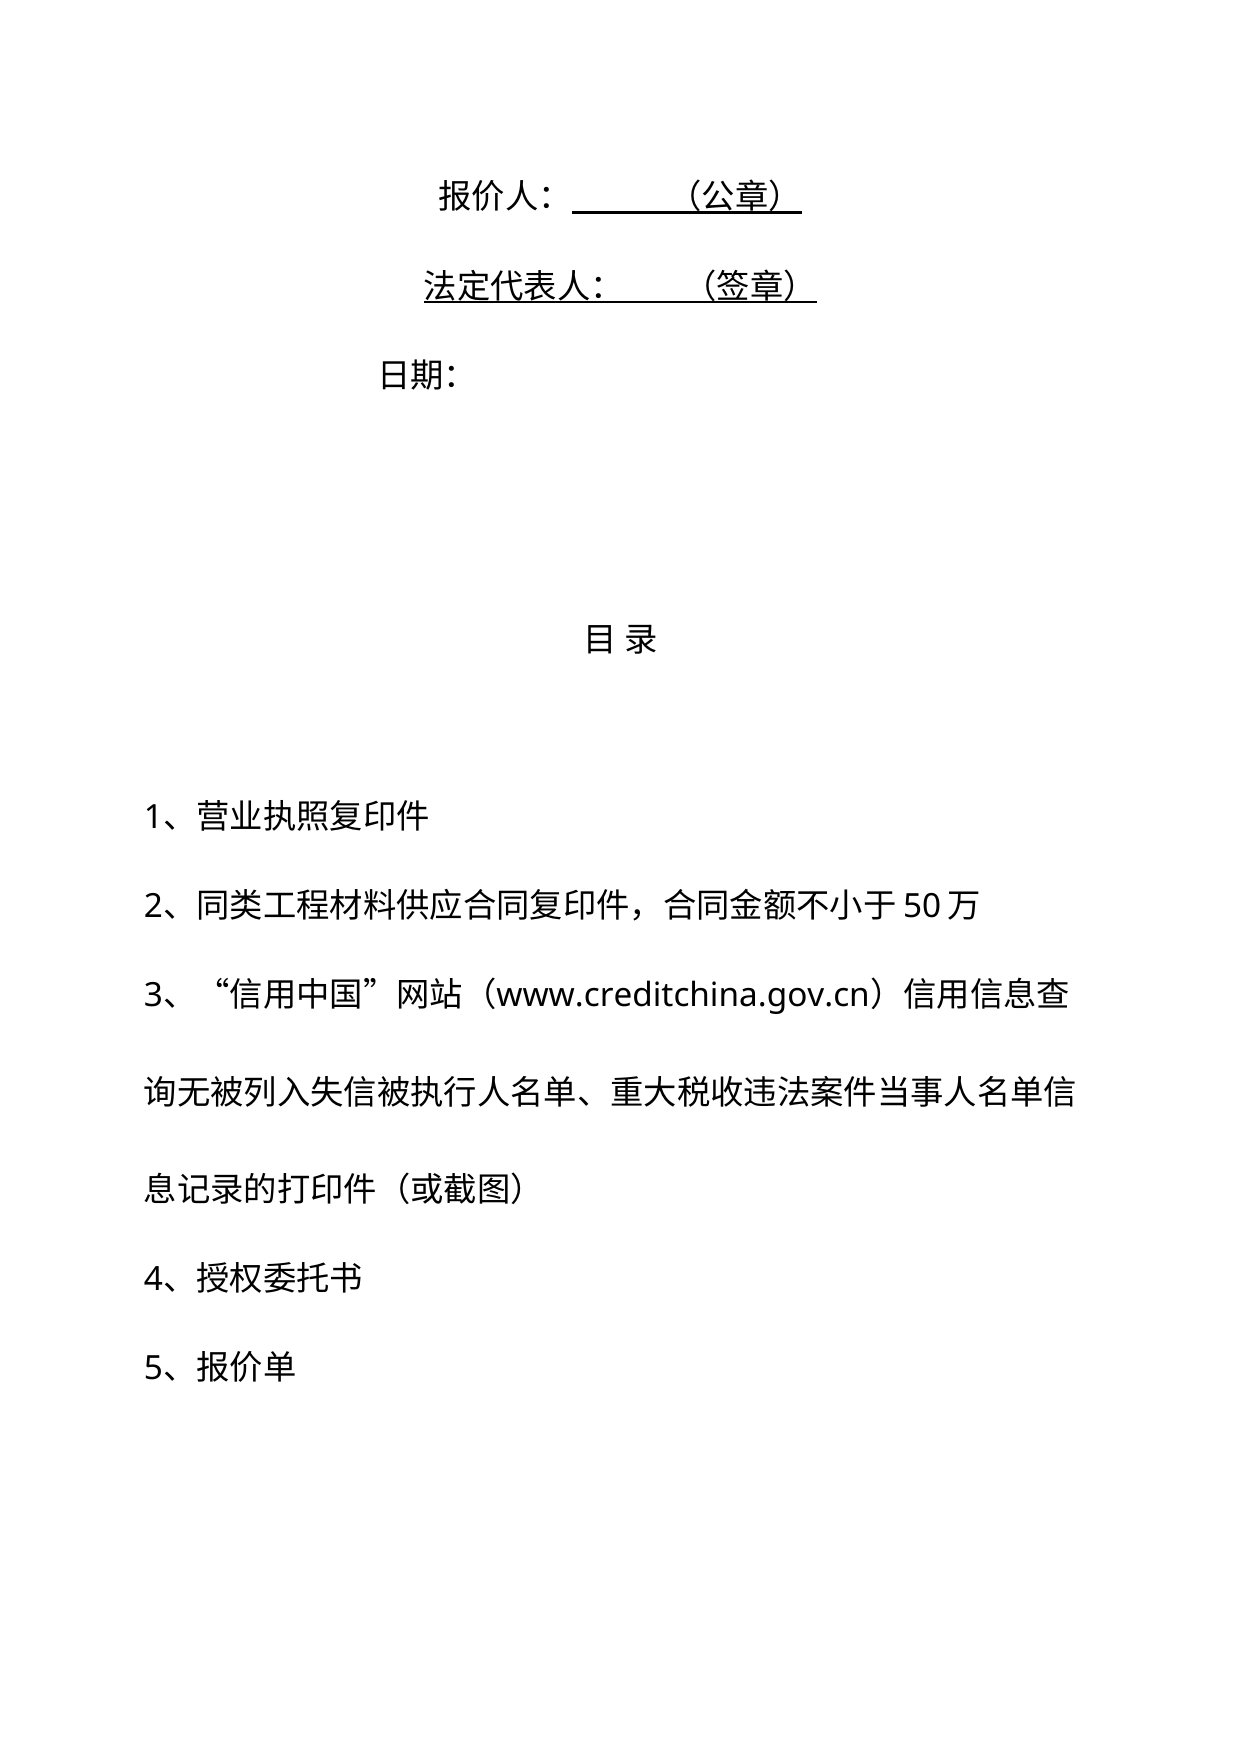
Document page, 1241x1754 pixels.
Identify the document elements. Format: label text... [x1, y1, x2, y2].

text 报价人： （公章） [144, 162, 1096, 227]
text 3、“信用中国”网站（www.creditchina.gov.cn）信用信息查询无被列入失信被执行人名单、重大税收违法案件当事人名单信息记录的打印件（或截图） [144, 960, 1096, 1220]
text 1、营业执照复印件 [144, 781, 1096, 846]
text 5、报价单 [144, 1333, 1096, 1398]
text 2、同类工程材料供应合同复印件，合同金额不小于50万 [144, 871, 1096, 936]
text 法定代表人： （签章） [144, 251, 1096, 316]
text 日期： [144, 340, 1096, 405]
text 目 录 [144, 604, 1096, 669]
text 4、授权委托书 [144, 1244, 1096, 1309]
